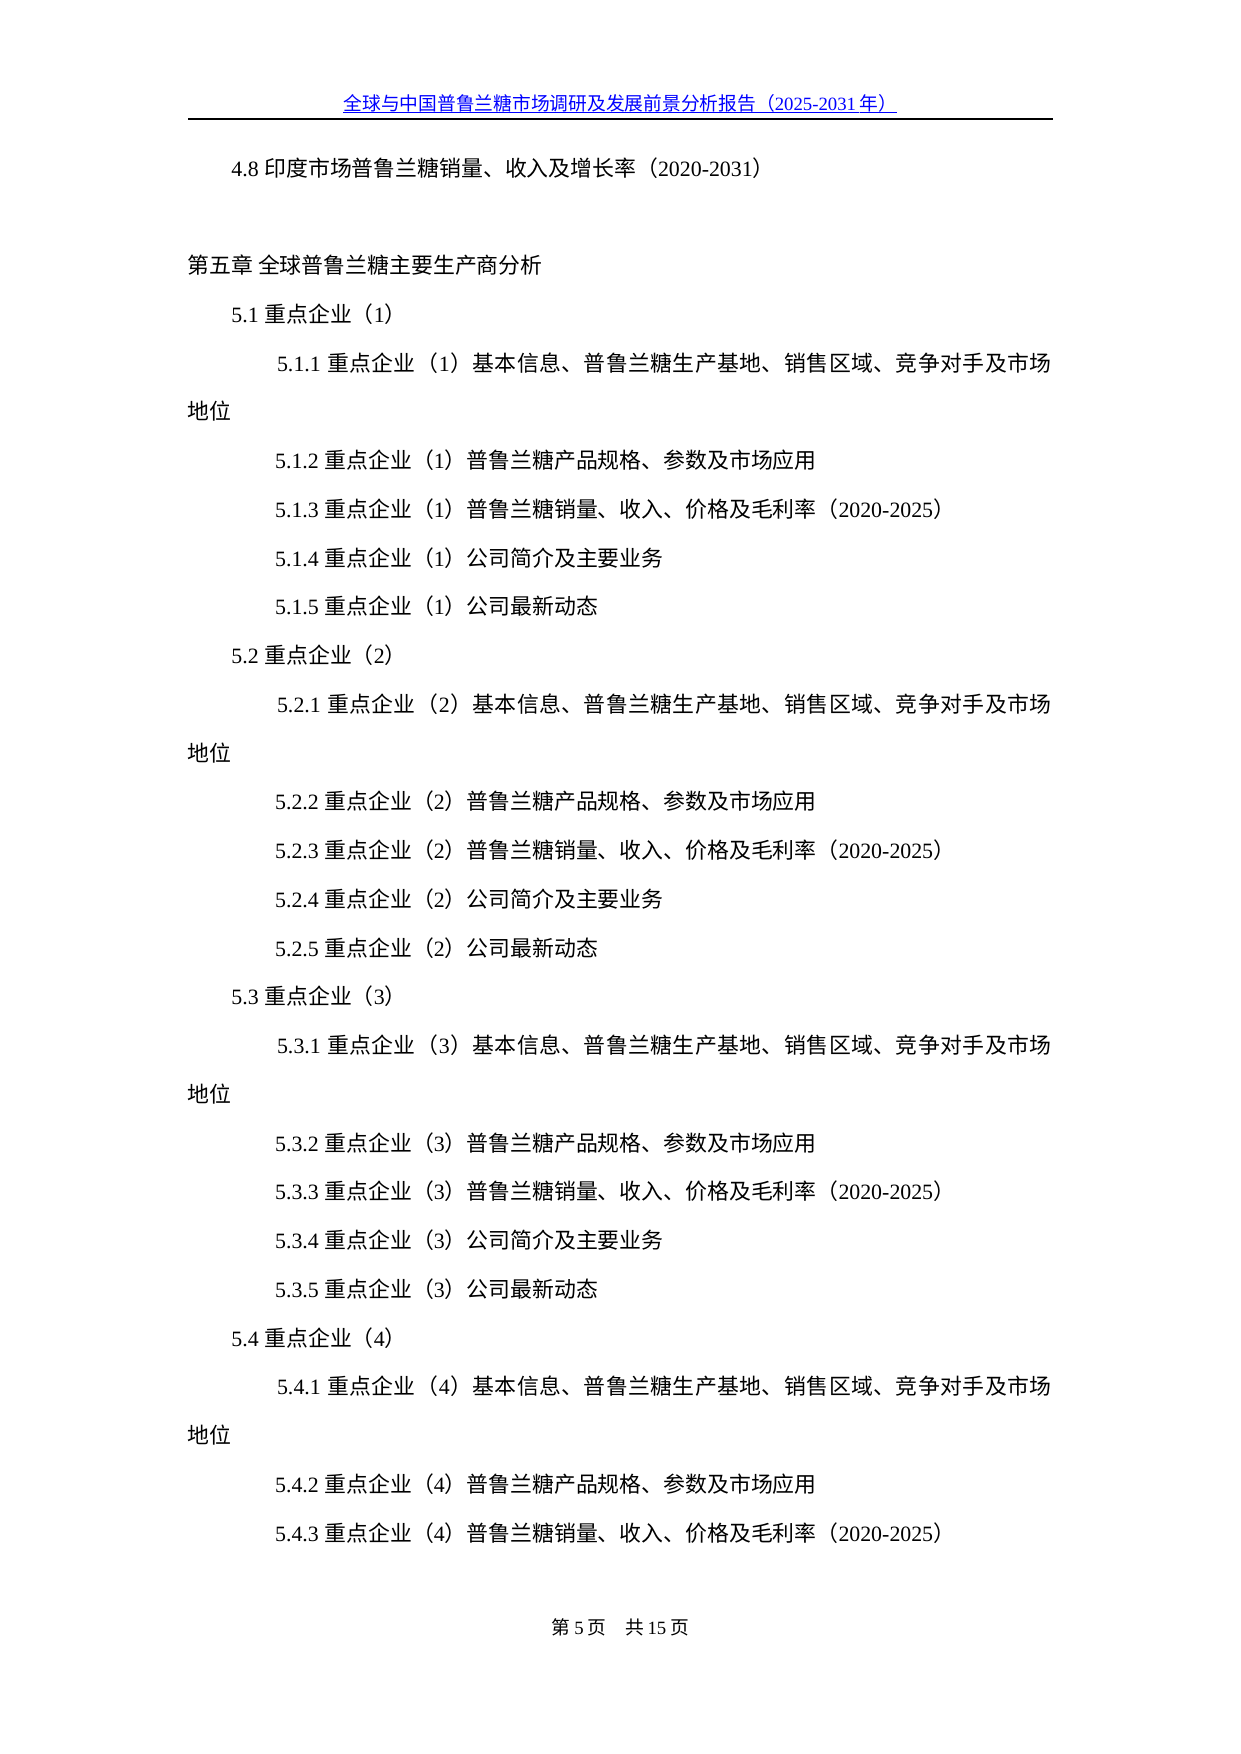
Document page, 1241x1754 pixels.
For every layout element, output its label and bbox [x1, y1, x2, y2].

text [187, 150, 1053, 1548]
